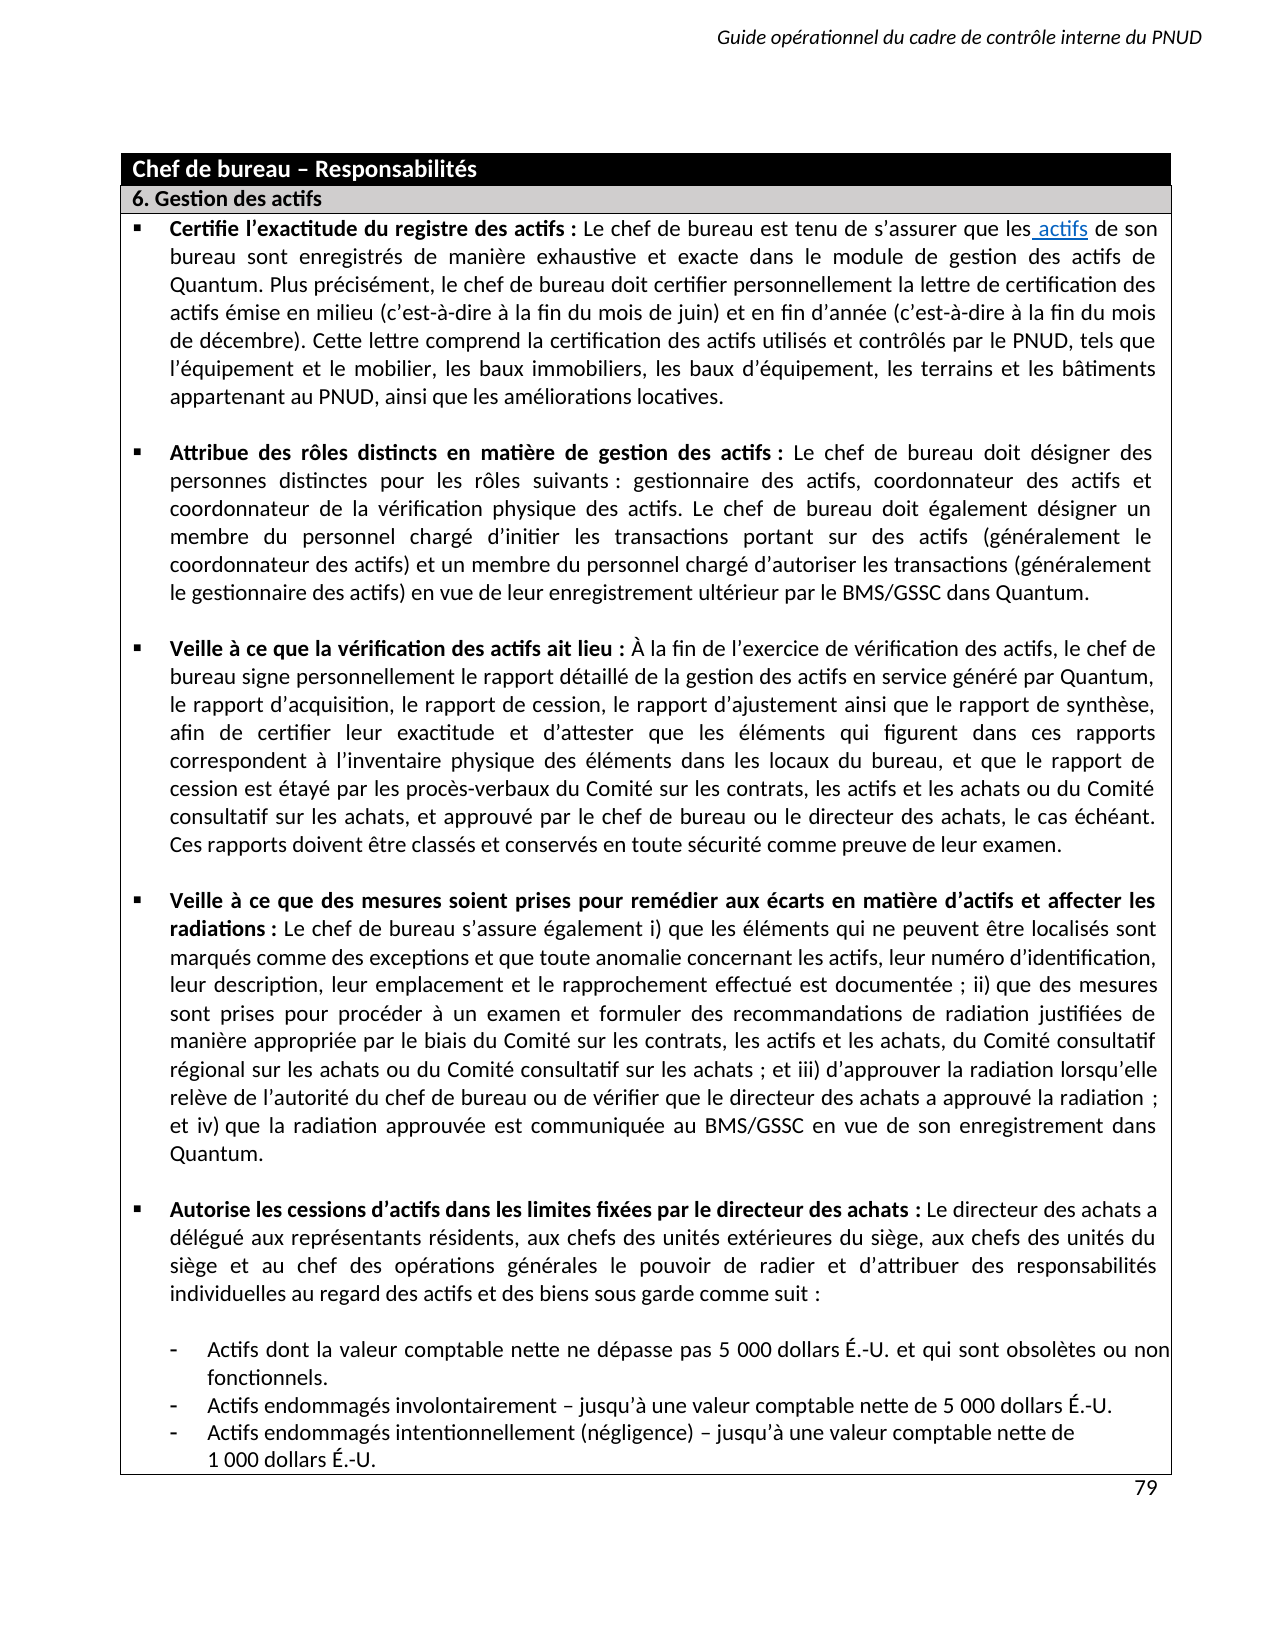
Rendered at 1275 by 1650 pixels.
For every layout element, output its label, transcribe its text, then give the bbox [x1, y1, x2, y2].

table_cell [121, 214, 1171, 1473]
table_cell 6. Gestion des actifs [121, 186, 1171, 213]
table_header Chef de bureau – Responsabilités [121, 153, 1171, 185]
